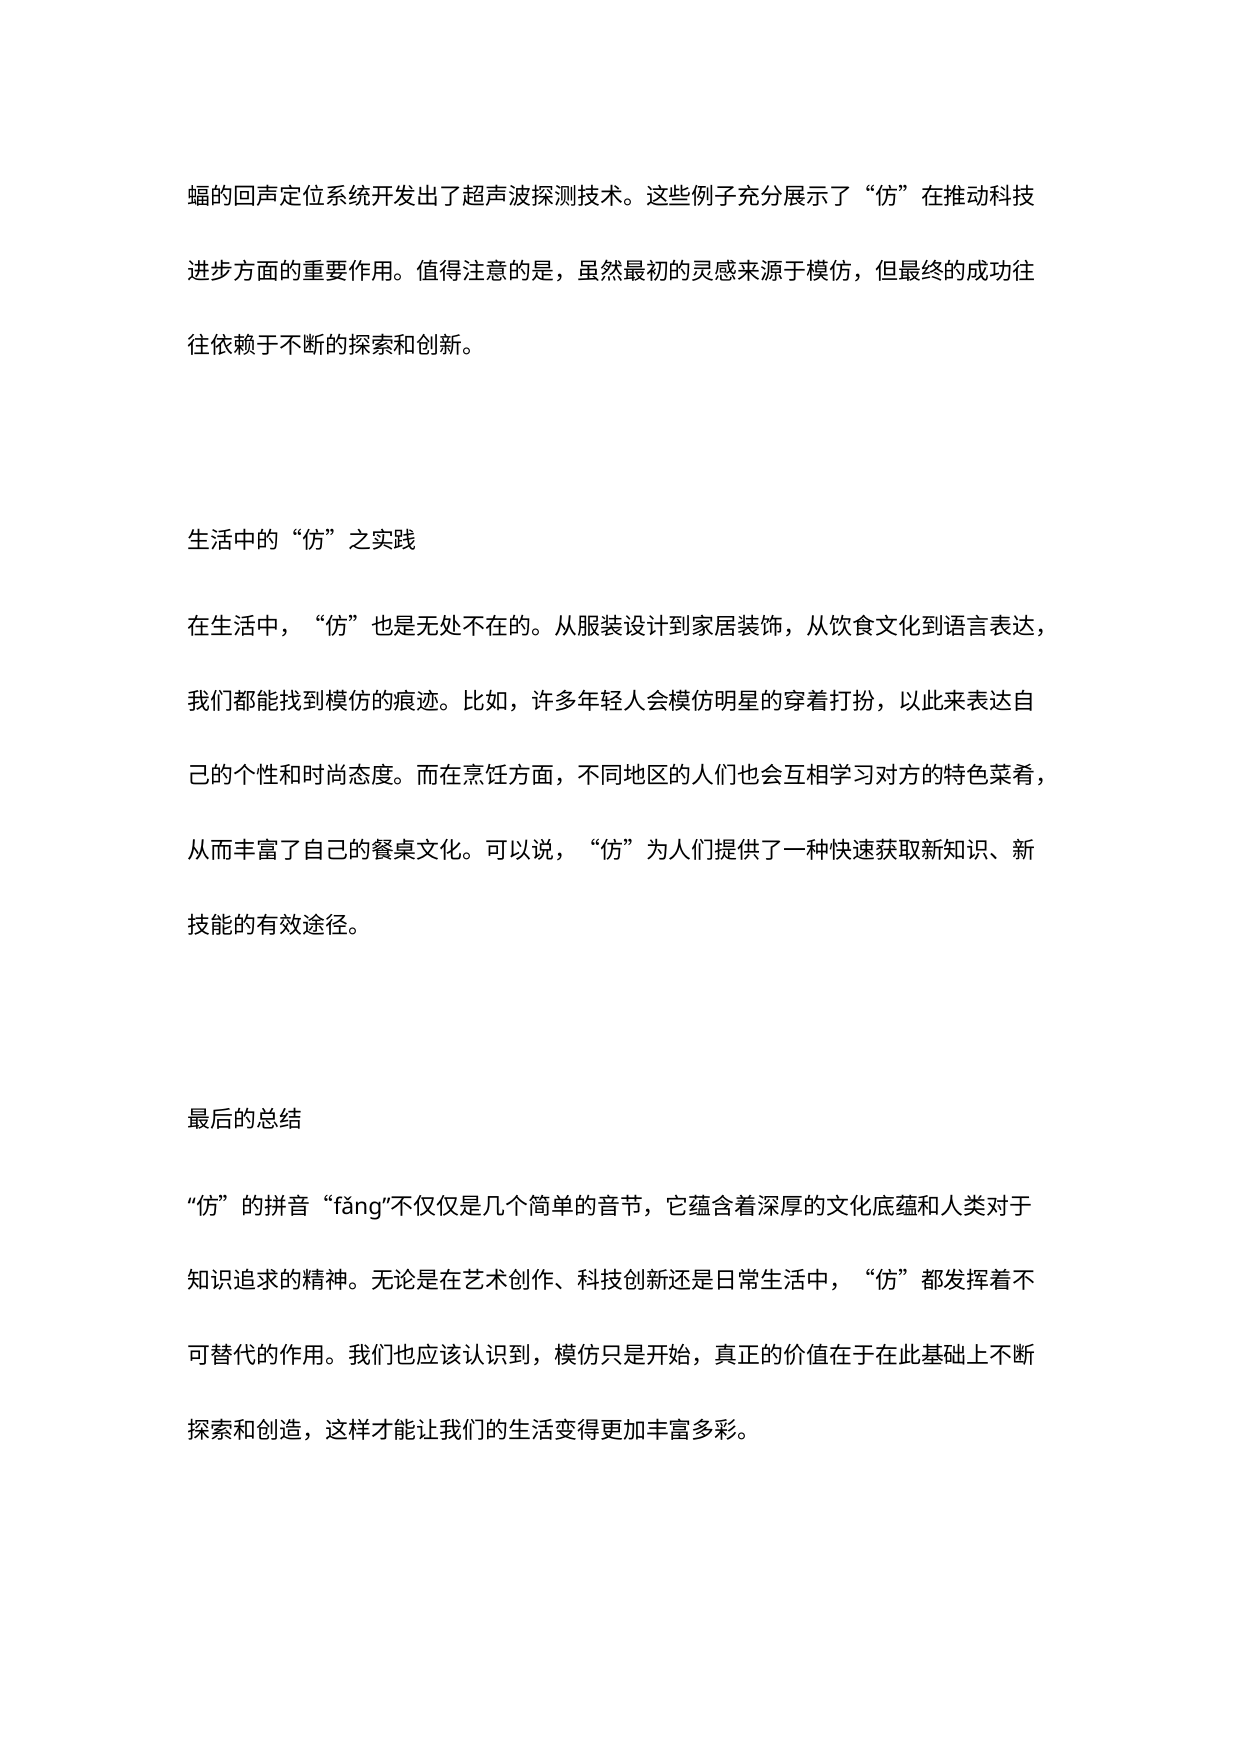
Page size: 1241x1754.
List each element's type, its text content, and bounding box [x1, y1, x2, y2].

text “仿”的拼音“fǎng”不仅仅是几个简单的音节，它蕴含着深厚的文化底蕴和人类对于知识追求的精神。无论是在艺术创作、科技创新还是日常生活中，“仿”都发挥着不可替代的作用。我们也应该认识到，模仿只是开始，真正的价值在于在此基础上不断探索和创造，这样才能让我们的生活变得更加丰富多彩。 [187, 1172, 1053, 1461]
text 在生活中，“仿”也是无处不在的。从服装设计到家居装饰，从饮食文化到语言表达，我们都能找到模仿的痕迹。比如，许多年轻人会模仿明星的穿着打扮，以此来表达自己的个性和时尚态度。而在烹饪方面，不同地区的人们也会互相学习对方的特色菜肴，从而丰富了自己的餐桌文化。可以说，“仿”为人们提供了一种快速获取新知识、新技能的有效途径。 [187, 592, 1053, 956]
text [187, 162, 1053, 376]
text 最后的总结 [187, 1085, 1053, 1150]
text 生活中的“仿”之实践 [187, 506, 1053, 571]
